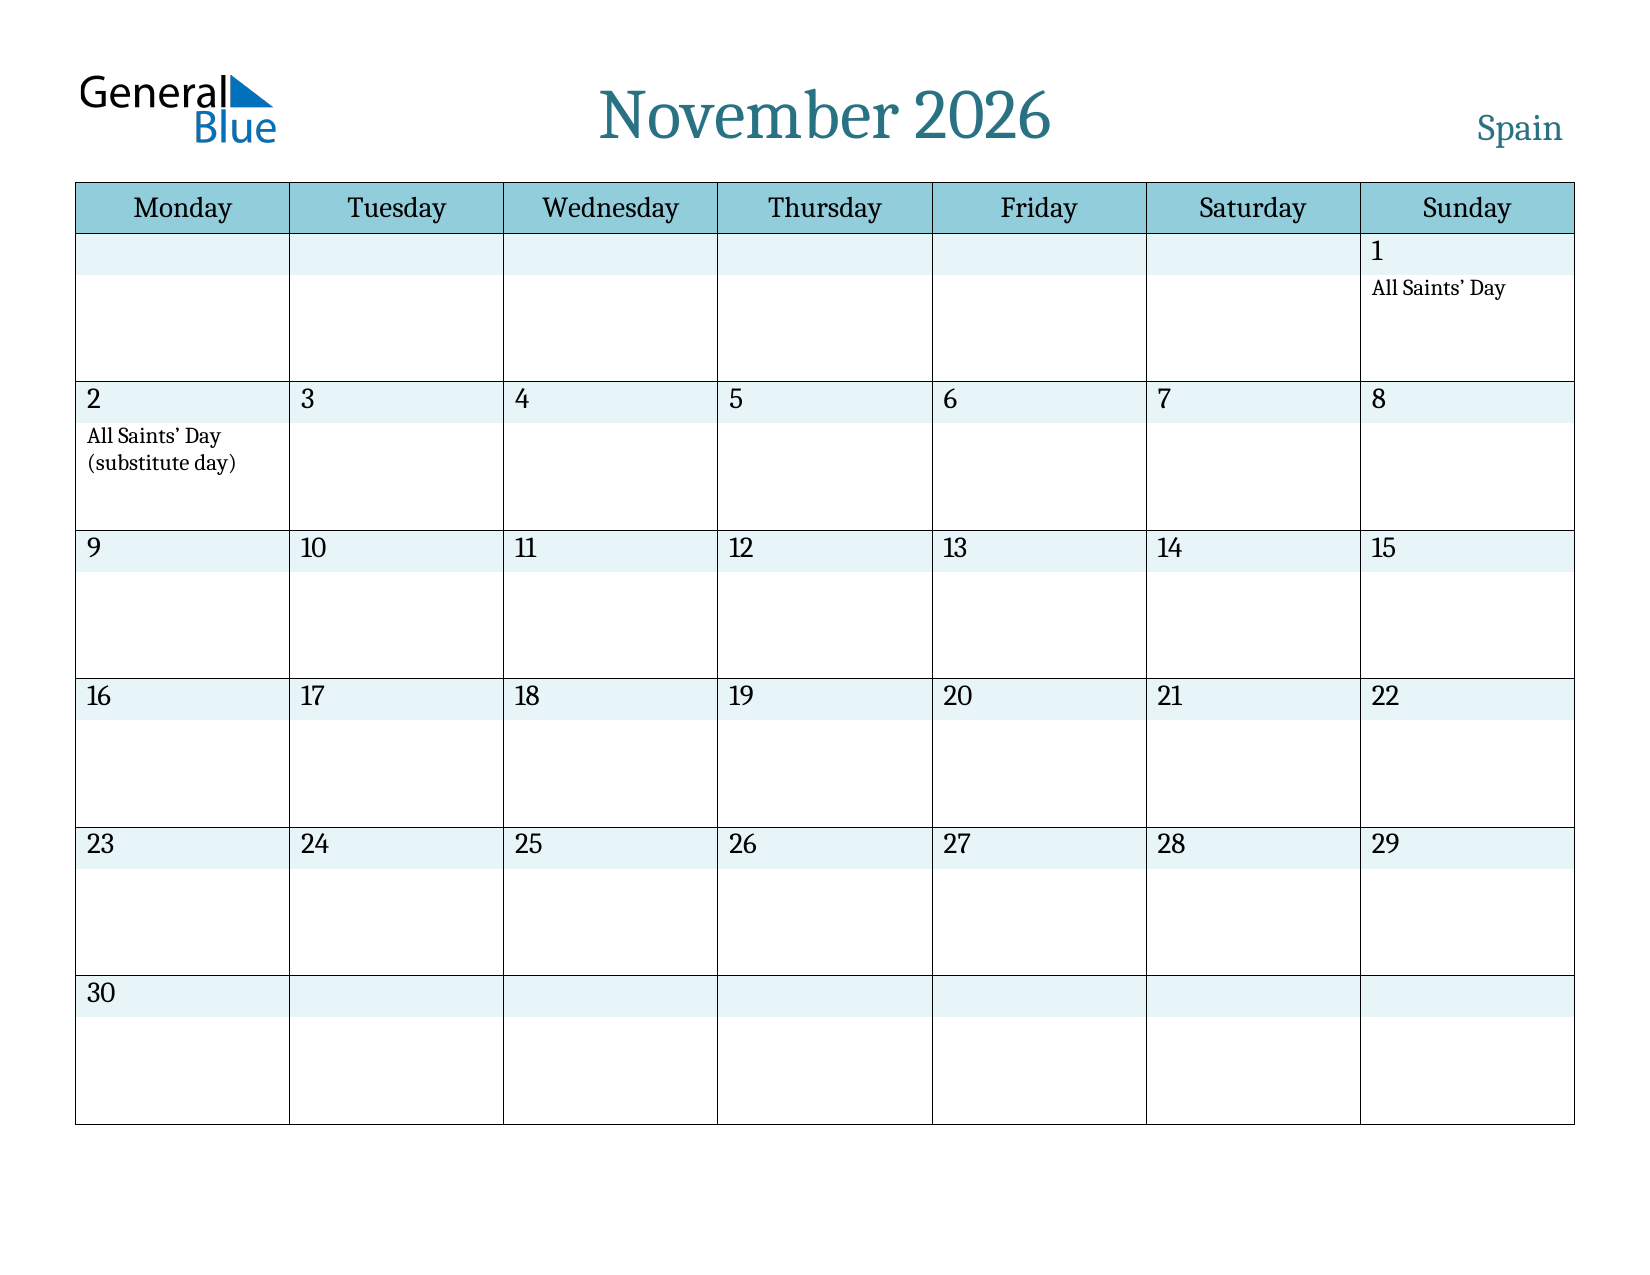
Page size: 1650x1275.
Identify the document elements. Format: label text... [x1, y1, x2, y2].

table_cell 29 [1361, 828, 1574, 869]
table_cell [504, 275, 717, 381]
table_cell Monday [76, 183, 289, 233]
table_cell 12 [718, 531, 932, 572]
table_cell [1147, 275, 1360, 381]
table_cell 11 [504, 531, 717, 572]
table_cell [290, 976, 503, 1017]
table_cell [1147, 1017, 1360, 1123]
table_header [76, 75, 503, 182]
table_cell [1147, 423, 1360, 530]
table_header Spain [1146, 75, 1574, 182]
table_cell 18 [504, 679, 717, 720]
table_cell [1361, 720, 1574, 827]
table_cell Tuesday [290, 183, 503, 233]
table_cell [76, 275, 289, 381]
table_cell [76, 869, 289, 975]
table_cell [1147, 869, 1360, 975]
table_cell [1361, 976, 1574, 1017]
table_cell [504, 720, 717, 827]
table_cell [290, 720, 503, 827]
table_cell 28 [1147, 828, 1360, 869]
table_cell [718, 234, 932, 275]
table_cell [1361, 423, 1574, 530]
table_cell [290, 572, 503, 678]
table_cell [504, 1017, 717, 1123]
table_cell 5 [718, 382, 932, 423]
table_cell 15 [1361, 531, 1574, 572]
table_cell 26 [718, 828, 932, 869]
table_cell 14 [1147, 531, 1360, 572]
table_cell 22 [1361, 679, 1574, 720]
table_cell Thursday [718, 183, 932, 233]
table_cell [76, 234, 289, 275]
table_cell [76, 720, 289, 827]
table_cell [933, 976, 1146, 1017]
table_cell [504, 423, 717, 530]
table_cell [718, 869, 932, 975]
table_cell 27 [933, 828, 1146, 869]
table_cell [290, 234, 503, 275]
table_cell [504, 976, 717, 1017]
table_cell 7 [1147, 382, 1360, 423]
table_cell [1147, 234, 1360, 275]
picture [80, 75, 276, 143]
table_cell [1147, 976, 1360, 1017]
table_cell [504, 572, 717, 678]
table_cell 4 [504, 382, 717, 423]
table_cell [933, 423, 1146, 530]
table_cell 23 [76, 828, 289, 869]
table_cell 1 [1361, 234, 1574, 275]
table_cell [933, 869, 1146, 975]
table_cell 24 [290, 828, 503, 869]
table_cell 13 [933, 531, 1146, 572]
table_cell [933, 234, 1146, 275]
table_cell 10 [290, 531, 503, 572]
table_cell 3 [290, 382, 503, 423]
table_cell 9 [76, 531, 289, 572]
table_cell All Saints’ Day [1361, 275, 1574, 381]
table_header November 2026 [504, 75, 1146, 182]
table_cell [933, 572, 1146, 678]
table_cell All Saints’ Day (substitute day) [76, 423, 289, 530]
table_cell [1361, 572, 1574, 678]
table_cell 25 [504, 828, 717, 869]
table_cell 16 [76, 679, 289, 720]
table_cell Saturday [1147, 183, 1360, 233]
table_cell [504, 869, 717, 975]
table_cell [1361, 1017, 1574, 1123]
table_cell [718, 572, 932, 678]
table_cell 30 [76, 976, 289, 1017]
table_cell 21 [1147, 679, 1360, 720]
table_cell [933, 720, 1146, 827]
table_cell [504, 234, 717, 275]
table_cell [290, 1017, 503, 1123]
table_cell [76, 572, 289, 678]
table_cell [933, 1017, 1146, 1123]
table_cell 17 [290, 679, 503, 720]
table_cell 8 [1361, 382, 1574, 423]
table_cell Friday [933, 183, 1146, 233]
table_cell [718, 423, 932, 530]
table_cell 19 [718, 679, 932, 720]
table_cell [718, 720, 932, 827]
table_cell [290, 869, 503, 975]
table_cell [76, 1017, 289, 1123]
table_cell [290, 275, 503, 381]
table_cell 20 [933, 679, 1146, 720]
table_cell [718, 1017, 932, 1123]
table_cell [290, 423, 503, 530]
table_cell Sunday [1361, 183, 1574, 233]
table_cell [1147, 572, 1360, 678]
table_cell Wednesday [504, 183, 717, 233]
table_cell [1361, 869, 1574, 975]
table_cell [1147, 720, 1360, 827]
table_cell [718, 976, 932, 1017]
table_cell 6 [933, 382, 1146, 423]
table_cell [718, 275, 932, 381]
table_cell [933, 275, 1146, 381]
table_cell 2 [76, 382, 289, 423]
